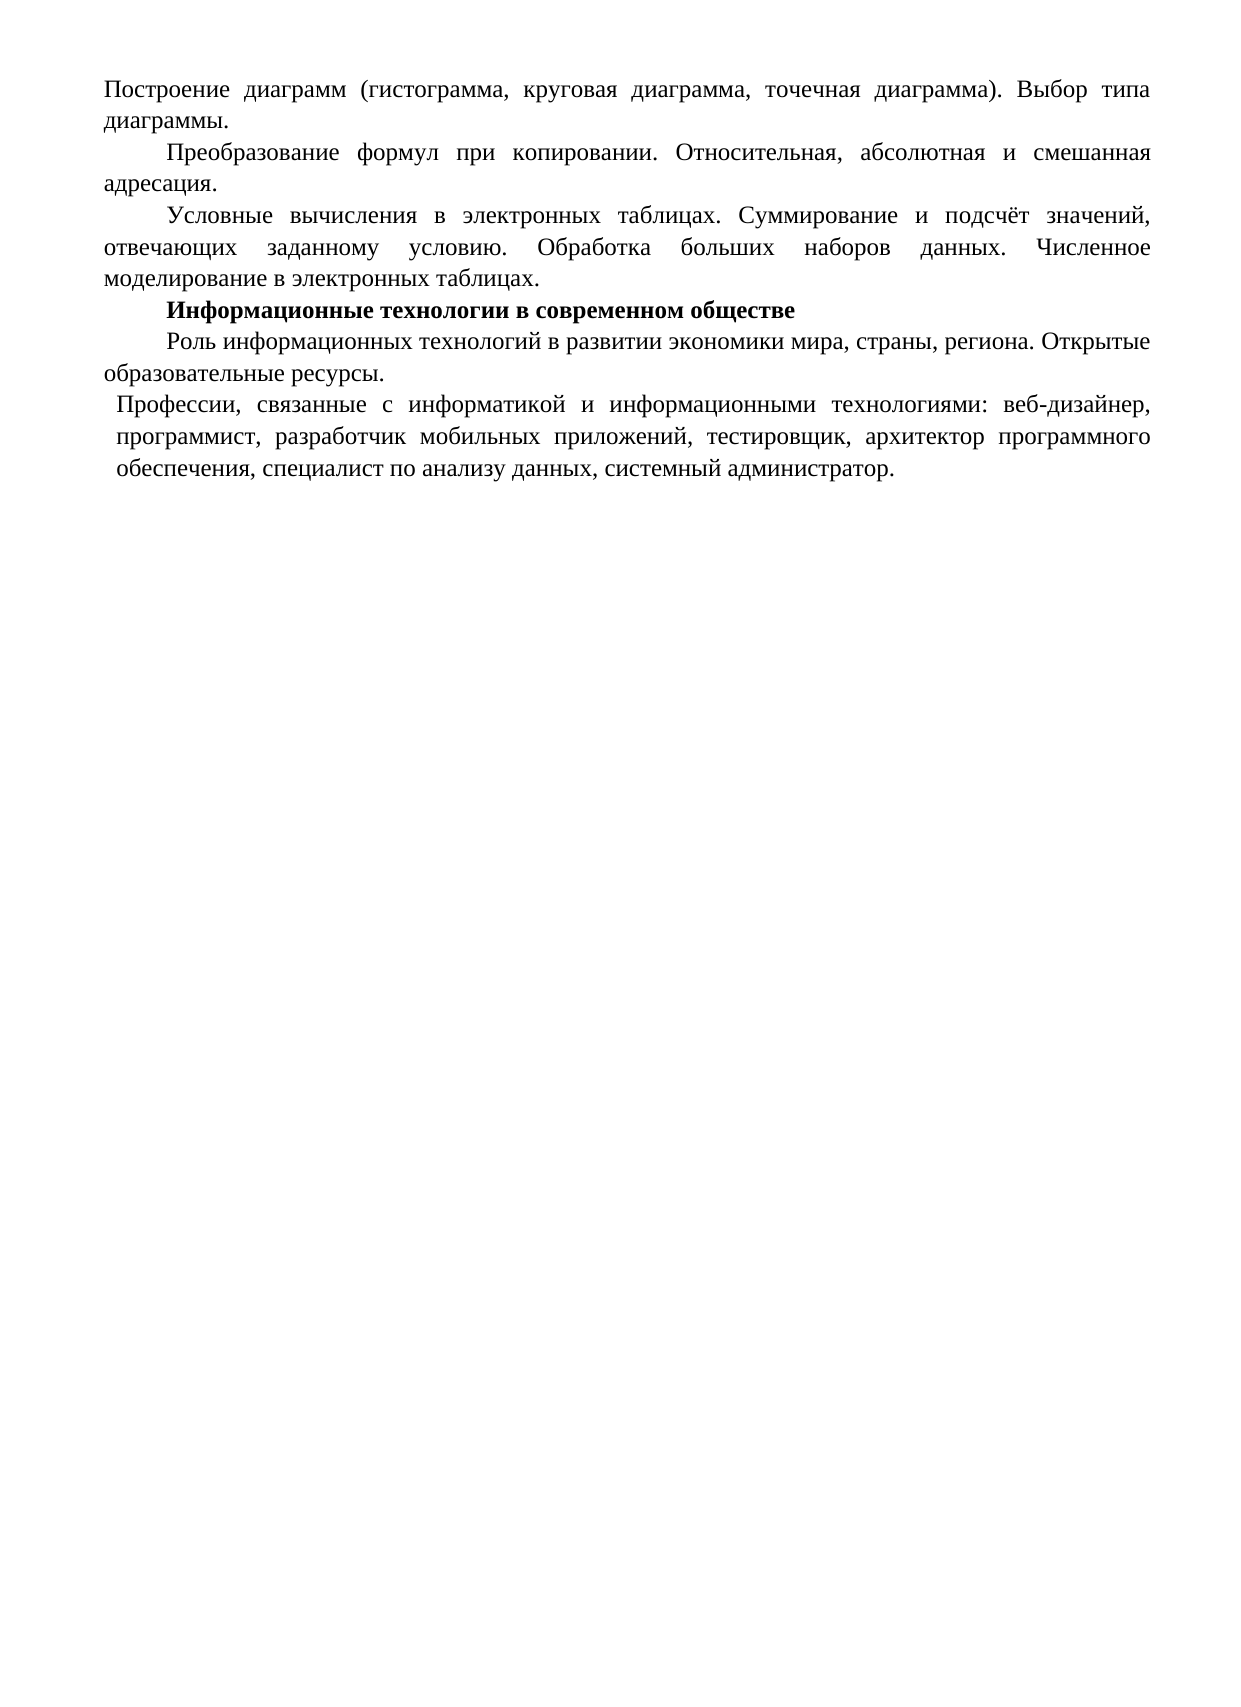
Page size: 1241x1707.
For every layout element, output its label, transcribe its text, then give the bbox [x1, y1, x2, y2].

text Профессии, связанные с информатикой и информационными технологиями: веб-дизайнер, программист, разработчик мобильных приложений, тестировщик, архитектор программного обеспечения, специалист по анализу данных, системный администратор. [116, 389, 1152, 481]
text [103, 74, 1152, 134]
text Условные вычисления в электронных таблицах. Суммирование и подсчёт значений, отвечающих заданному условию. Обработка больших наборов данных. Численное моделирование в электронных таблицах. [103, 200, 1152, 292]
text Преобразование формул при копировании. Относительная, абсолютная и смешанная адресация. [103, 137, 1152, 197]
text Роль информационных технологий в развитии экономики мира, страны, региона. Открытые образовательные ресурсы. [103, 326, 1152, 387]
text Информационные технологии в современном обществе [103, 295, 1152, 323]
